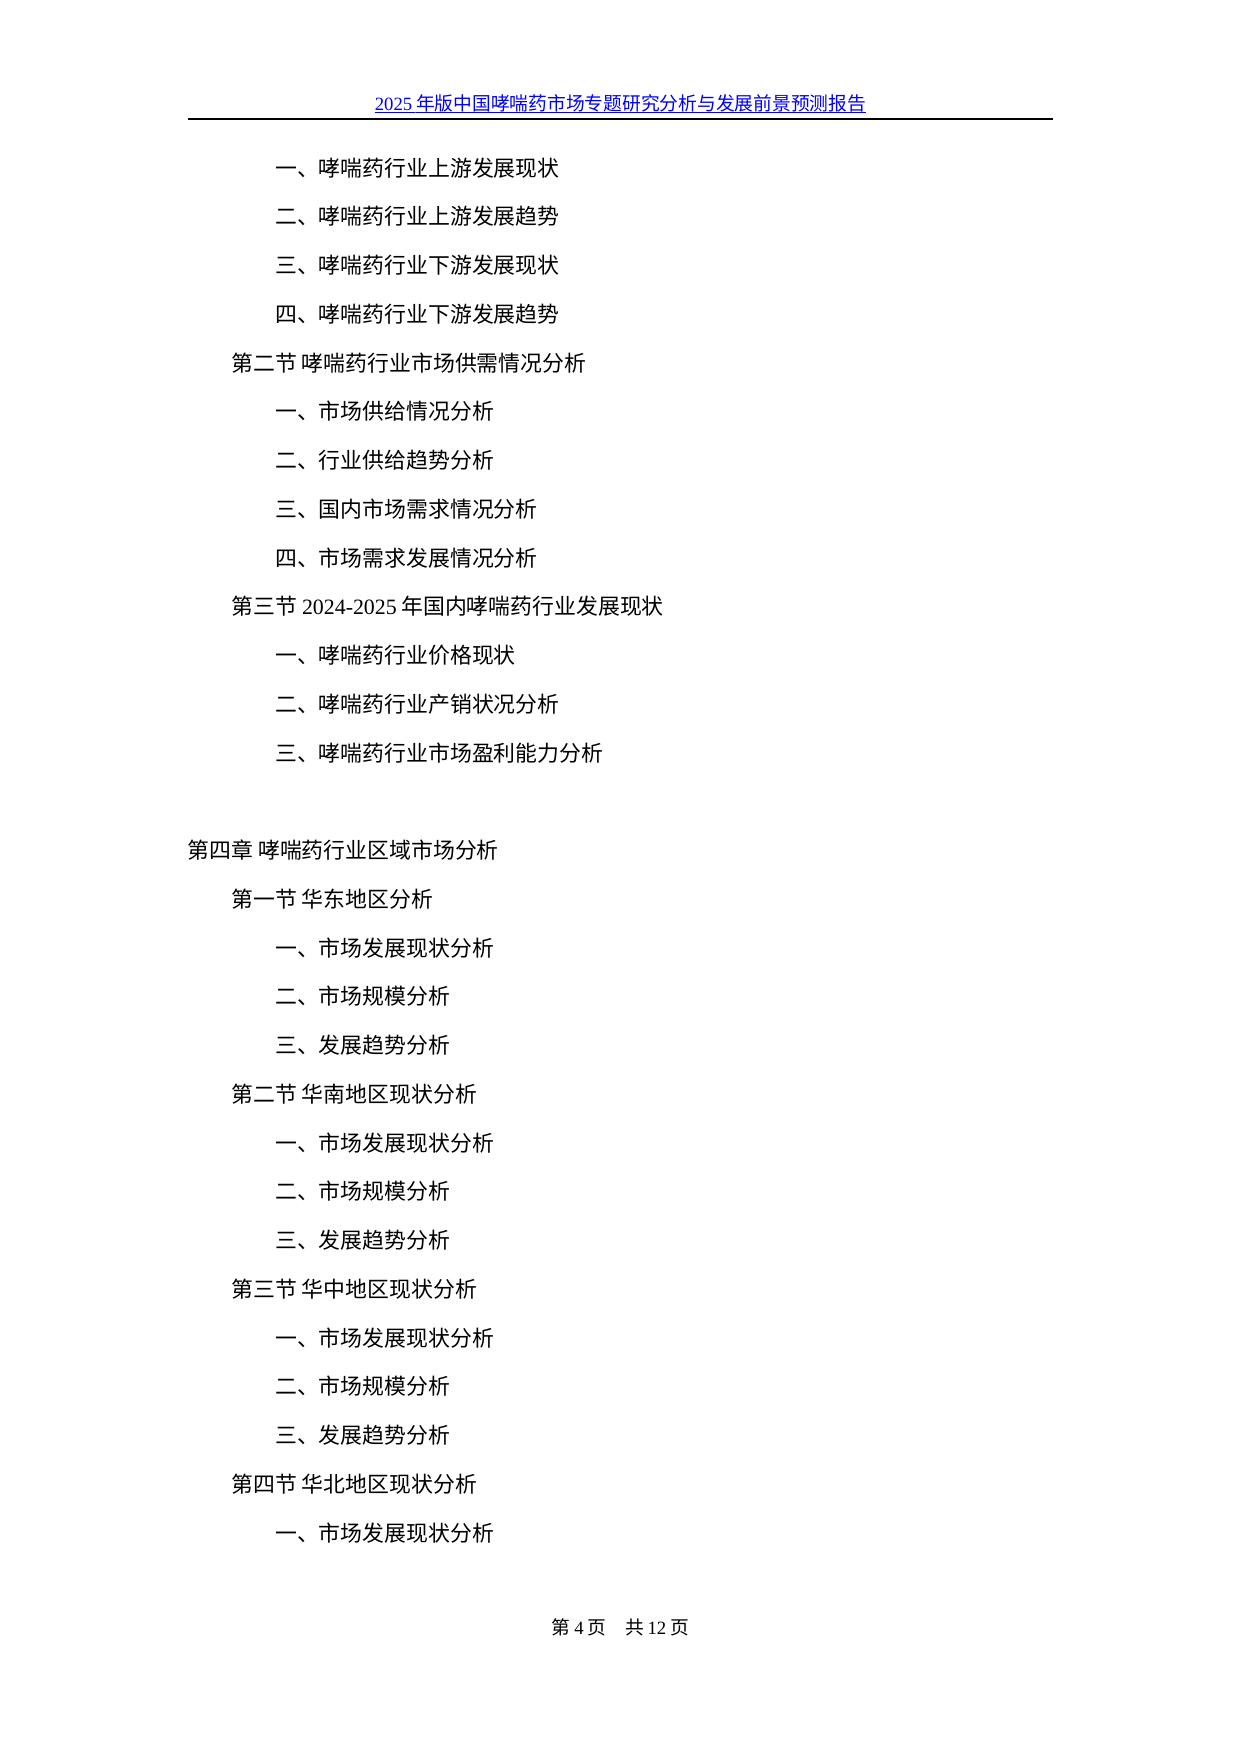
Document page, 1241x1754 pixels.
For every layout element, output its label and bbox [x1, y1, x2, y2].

text [187, 150, 1053, 1548]
